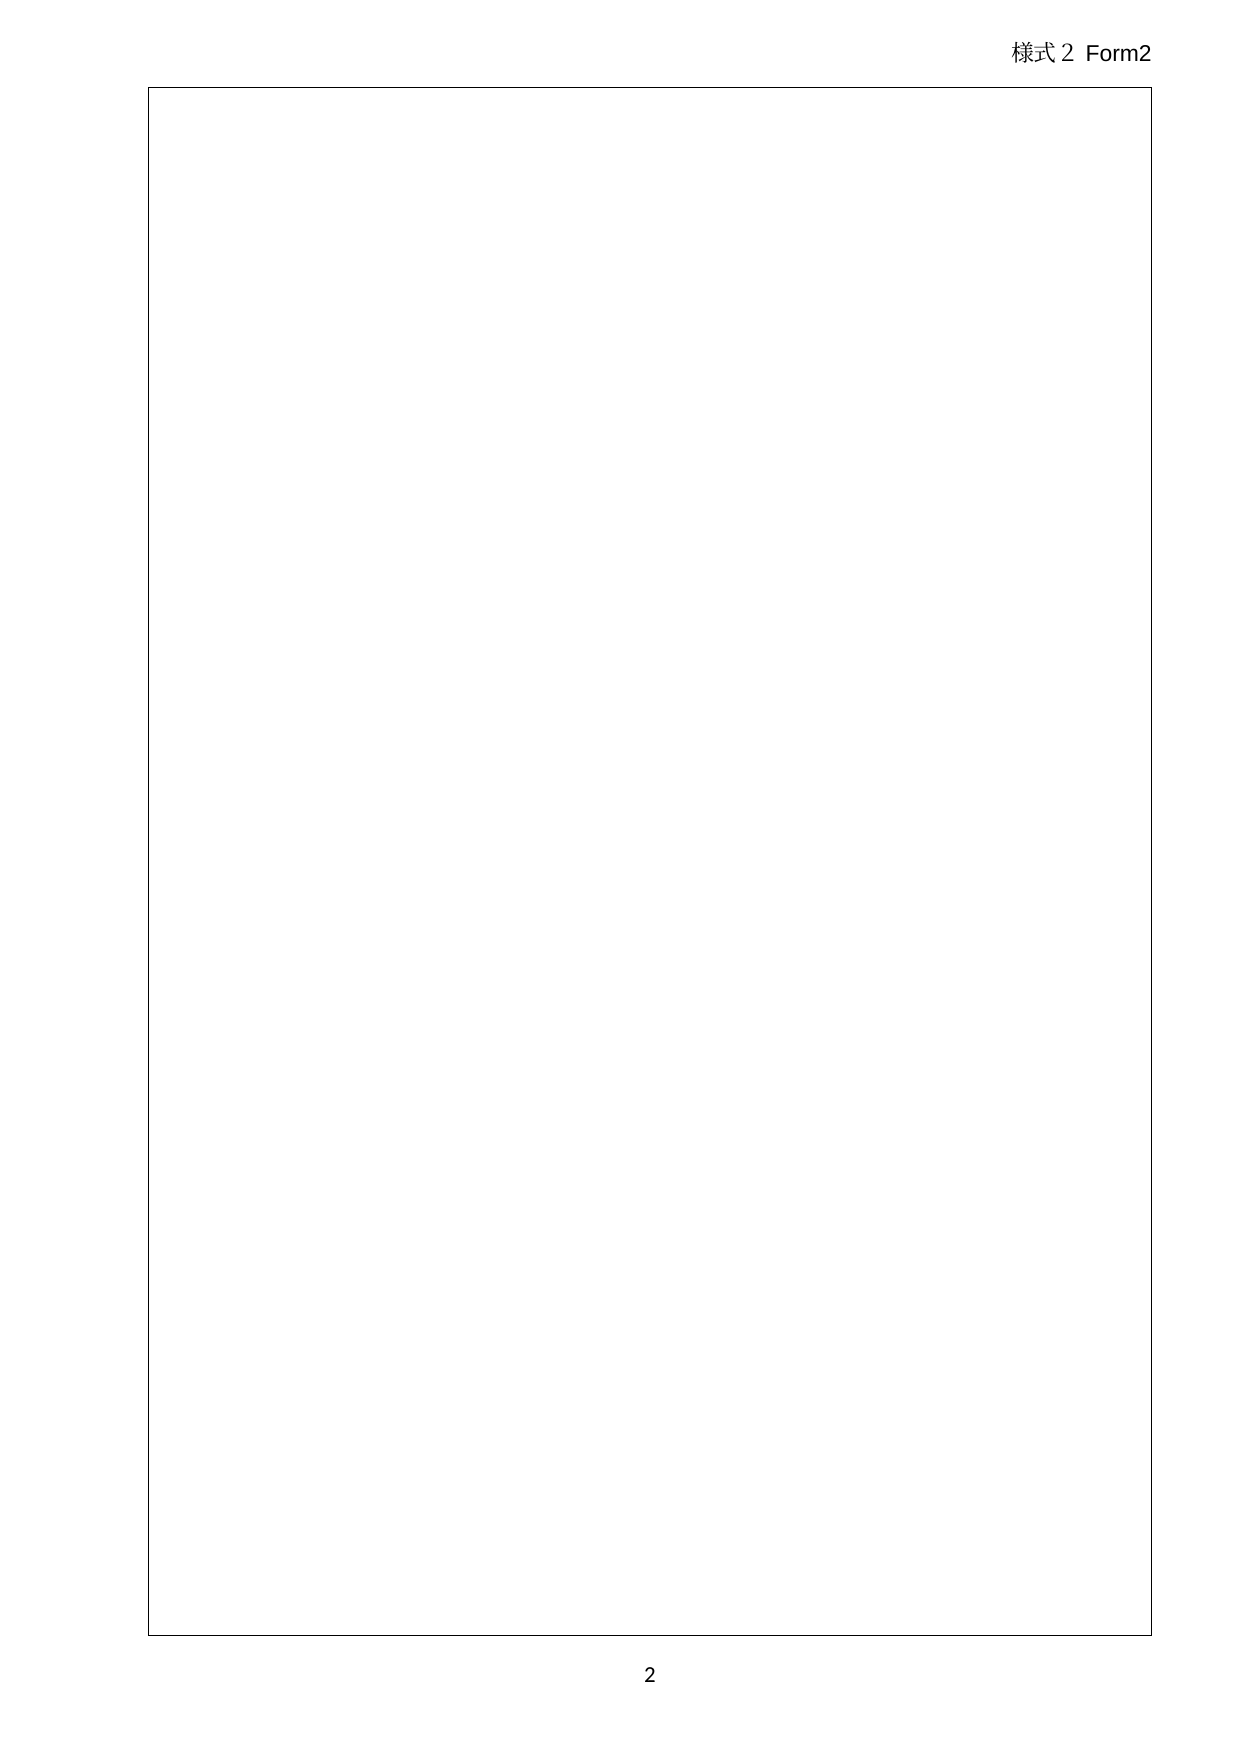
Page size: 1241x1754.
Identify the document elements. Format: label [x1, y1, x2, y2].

table_cell [149, 88, 1151, 1634]
